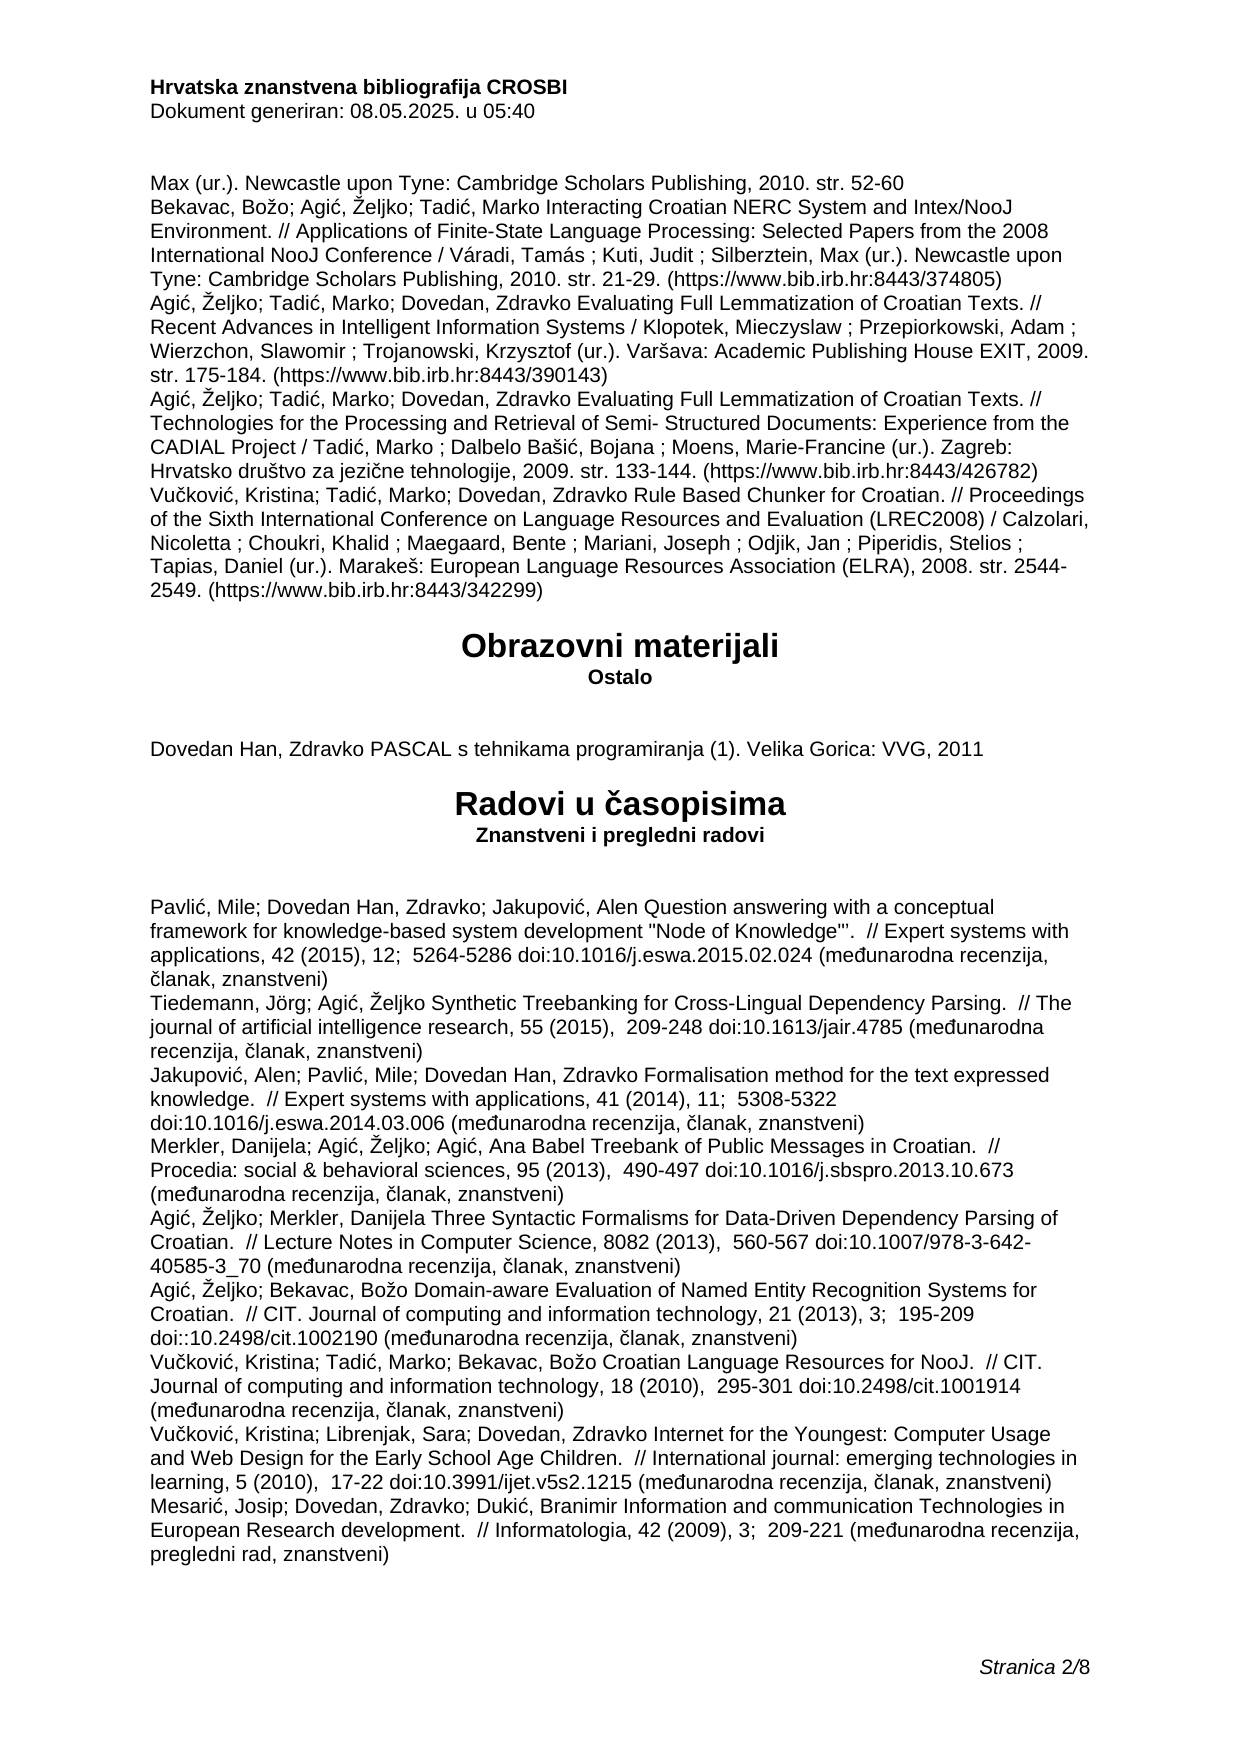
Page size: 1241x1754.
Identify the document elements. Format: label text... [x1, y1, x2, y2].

text Dovedan Han, Zdravko [150, 737, 1090, 761]
subtitle Radovi u časopisima [150, 784, 1090, 823]
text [150, 171, 1090, 195]
text Agić, Željko; Merkler, Danijela [150, 1206, 1090, 1278]
text Agić, Željko; Tadić, Marko; Dovedan, Zdravko [150, 291, 1090, 387]
text Jakupović, Alen; Pavlić, Mile; Dovedan Han, Zdravko [150, 1062, 1090, 1134]
text Pavlić, Mile; Dovedan Han, Zdravko; Jakupović, Alen [150, 895, 1090, 991]
text Agić, Željko; Tadić, Marko; Dovedan, Zdravko [150, 387, 1090, 482]
text Agić, Željko; Bekavac, Božo [150, 1278, 1090, 1350]
text Vučković, Kristina; Tadić, Marko; Bekavac, Božo [150, 1350, 1090, 1422]
text Tiedemann, Jörg; Agić, Željko [150, 991, 1090, 1062]
text Vučković, Kristina; Librenjak, Sara; Dovedan, Zdravko [150, 1422, 1090, 1494]
text Merkler, Danijela; Agić, Željko; Agić, Ana [150, 1134, 1090, 1206]
subtitle Obrazovni materijali [150, 626, 1090, 665]
text Mesarić, Josip; Dovedan, Zdravko; Dukić, Branimir [150, 1494, 1090, 1566]
text Vučković, Kristina; Tadić, Marko; Dovedan, Zdravko [150, 482, 1090, 602]
subtitle Ostalo [150, 665, 1090, 689]
text Bekavac, Božo; Agić, Željko; Tadić, Marko [150, 195, 1090, 291]
subtitle Znanstveni i pregledni radovi [150, 823, 1090, 847]
